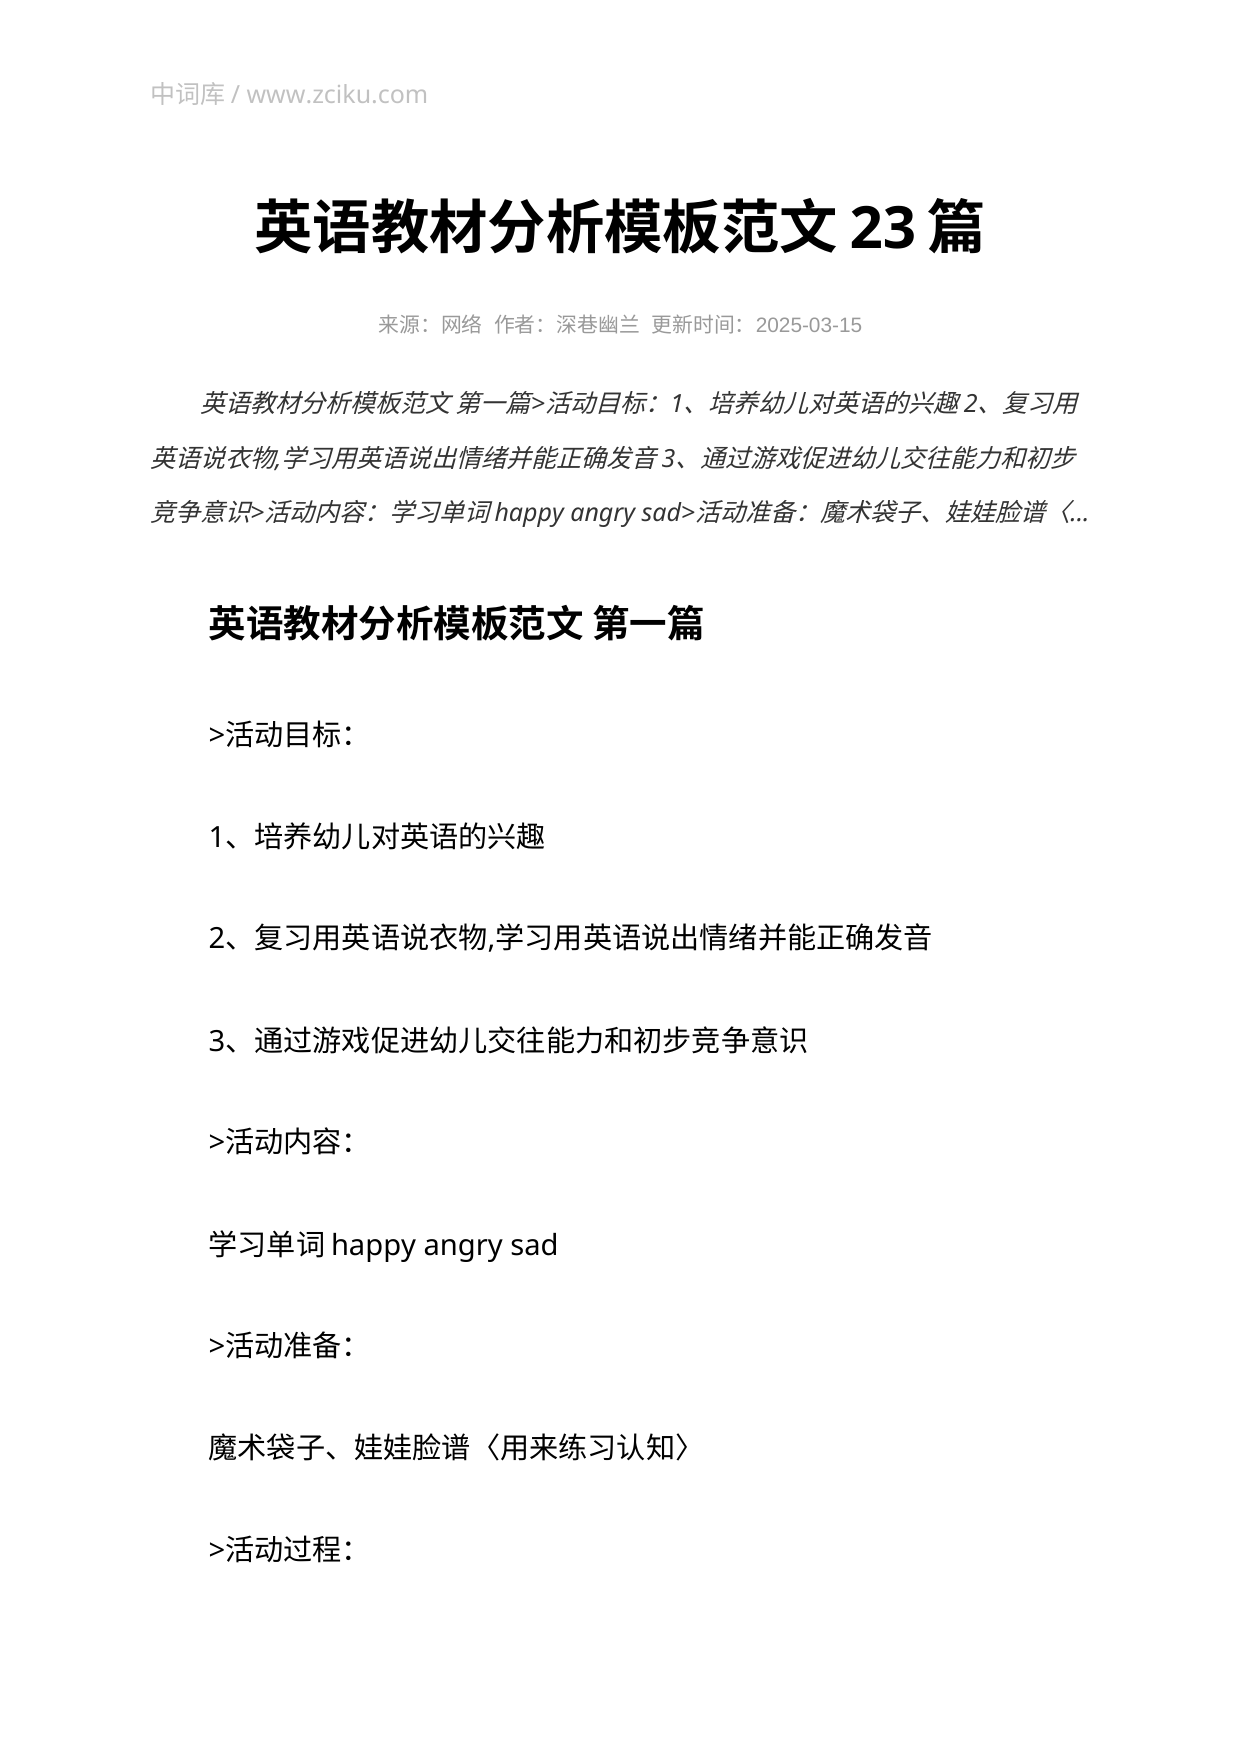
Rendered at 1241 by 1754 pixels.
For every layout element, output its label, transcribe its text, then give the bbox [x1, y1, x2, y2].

text 2、复习用英语说衣物,学习用英语说出情绪并能正确发音 [150, 915, 1090, 957]
text >活动目标： [150, 711, 1090, 753]
text >活动内容： [150, 1119, 1090, 1161]
text 3、通过游戏促进幼儿交往能力和初步竞争意识 [150, 1017, 1090, 1059]
text >活动准备： [150, 1323, 1090, 1365]
text >活动过程： [150, 1527, 1090, 1569]
text 魔术袋子、娃娃脸谱〈用来练习认知〉 [150, 1425, 1090, 1467]
text 英语教材分析模板范文 第一篇 [150, 594, 1090, 648]
text 1、培养幼儿对英语的兴趣 [150, 813, 1090, 856]
subtitle 英语教材分析模板范文23篇 [150, 181, 1090, 266]
text 学习单词happy angry sad [150, 1221, 1090, 1263]
text 英语教材分析模板范文 第一篇>活动目标：1、培养幼儿对英语的兴趣2、复习用英语说衣物,学习用英语说出情绪并能正确发音3、通过游戏促进幼儿交往能力和初步竞争意识>活动内容：学习单词happy angry sad>活动准备：魔术袋子、娃娃脸谱〈... [150, 384, 1090, 529]
text 来源：网络 作者：深巷幽兰 更新时间：2025-03-15 [150, 313, 1090, 337]
